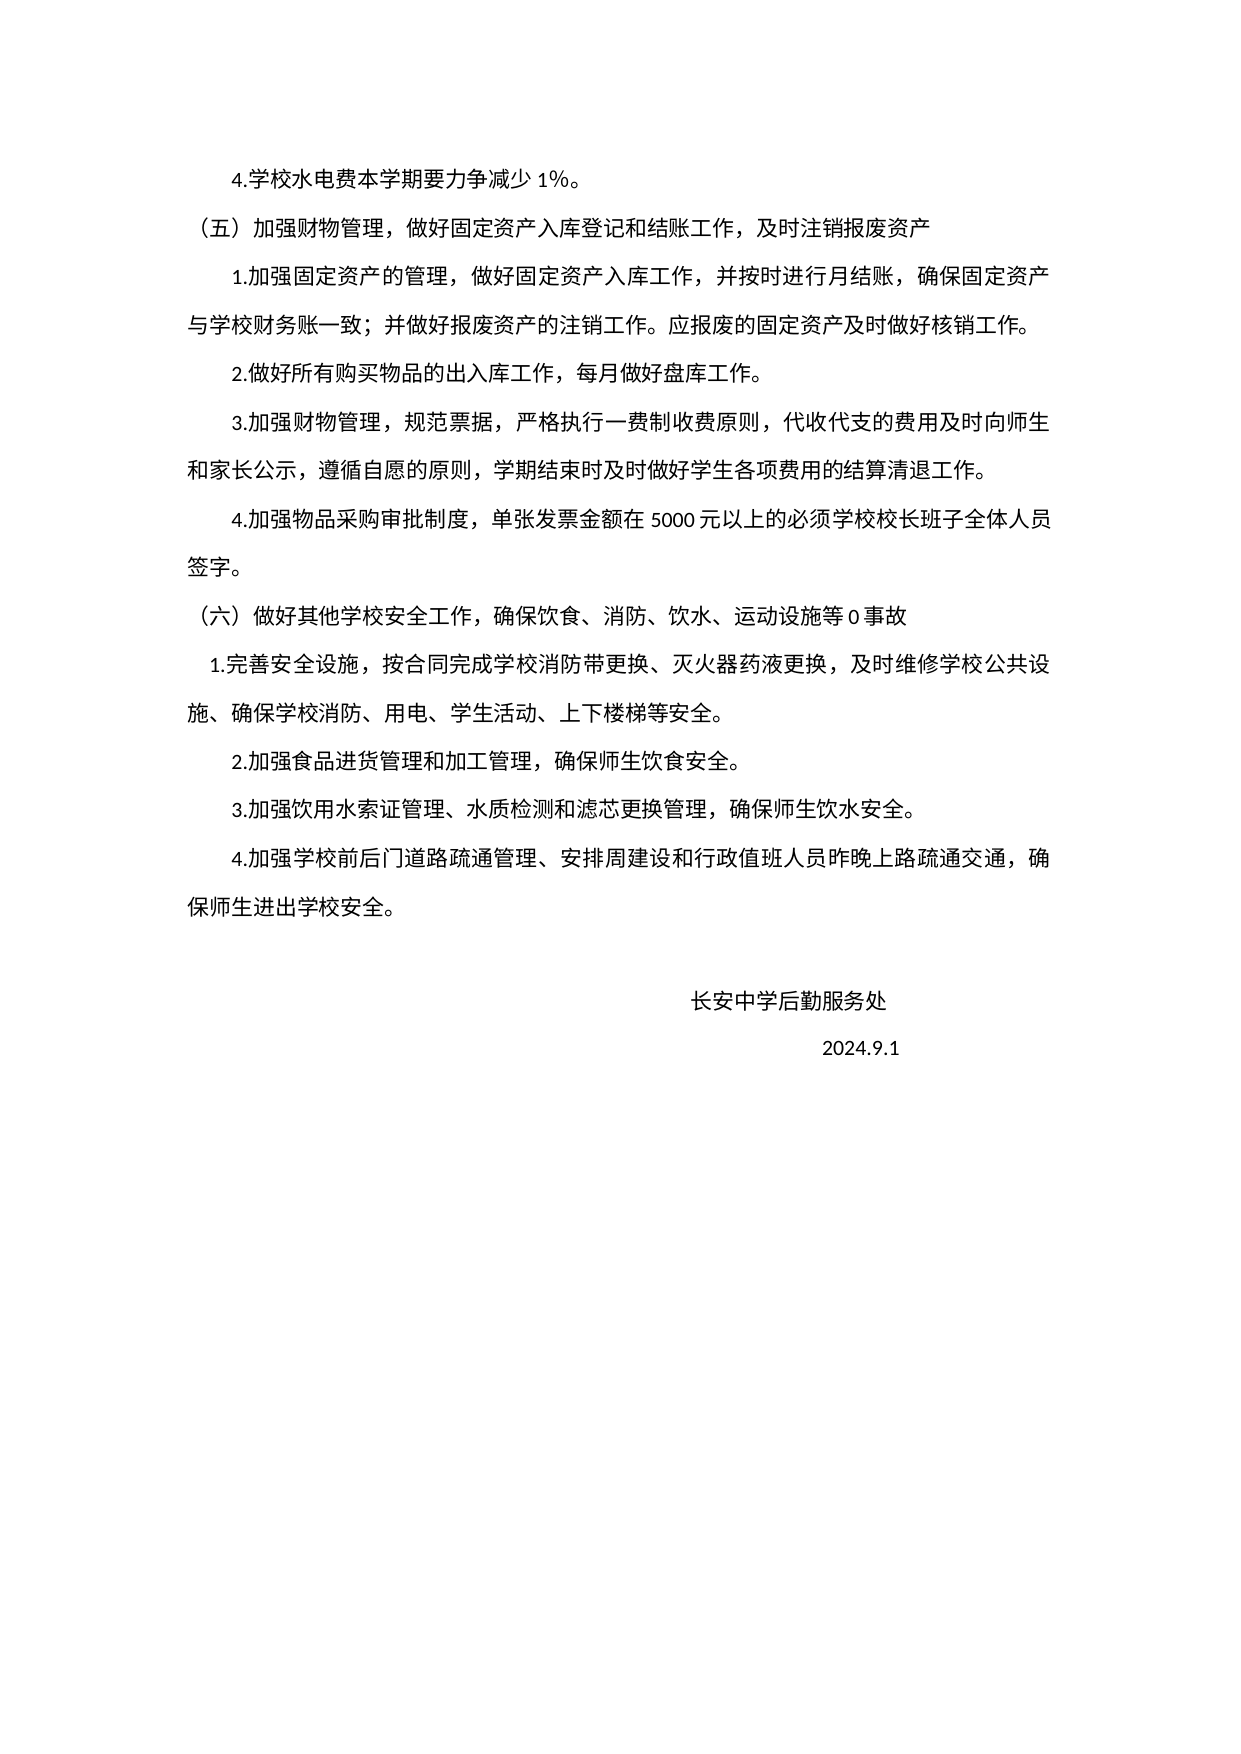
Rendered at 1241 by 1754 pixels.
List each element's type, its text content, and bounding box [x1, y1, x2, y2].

text （五）加强财物管理，做好固定资产入库登记和结账工作，及时注销报废资产 [187, 210, 1053, 243]
text 3.加强饮用水索证管理、水质检测和滤芯更换管理，确保师生饮水安全。 [187, 792, 1053, 824]
text 4.加强学校前后门道路疏通管理、安排周建设和行政值班人员昨晚上路疏通交通，确保师生进出学校安全。 [187, 840, 1053, 922]
text 4.学校水电费本学期要力争减少1％。 [187, 162, 1053, 194]
text 长安中学后勤服务处 [187, 983, 1053, 1016]
text 1.加强固定资产的管理，做好固定资产入库工作，并按时进行月结账，确保固定资产与学校财务账一致；并做好报废资产的注销工作。应报废的固定资产及时做好核销工作。 [187, 259, 1053, 340]
text （六）做好其他学校安全工作，确保饮食、消防、饮水、运动设施等0事故 [187, 598, 1053, 631]
text 2024.9.1 [187, 1032, 1053, 1064]
text 2.加强食品进货管理和加工管理，确保师生饮食安全。 [187, 744, 1053, 776]
text 2.做好所有购买物品的出入库工作，每月做好盘库工作。 [187, 356, 1053, 388]
text 3.加强财物管理，规范票据，严格执行一费制收费原则，代收代支的费用及时向师生和家长公示，遵循自愿的原则，学期结束时及时做好学生各项费用的结算清退工作。 [187, 404, 1053, 485]
text 4.加强物品采购审批制度，单张发票金额在5000元以上的必须学校校长班子全体人员签字。 [187, 501, 1053, 582]
text 1.完善安全设施，按合同完成学校消防带更换、灭火器药液更换，及时维修学校公共设施、确保学校消防、用电、学生活动、上下楼梯等安全。 [187, 647, 1053, 728]
